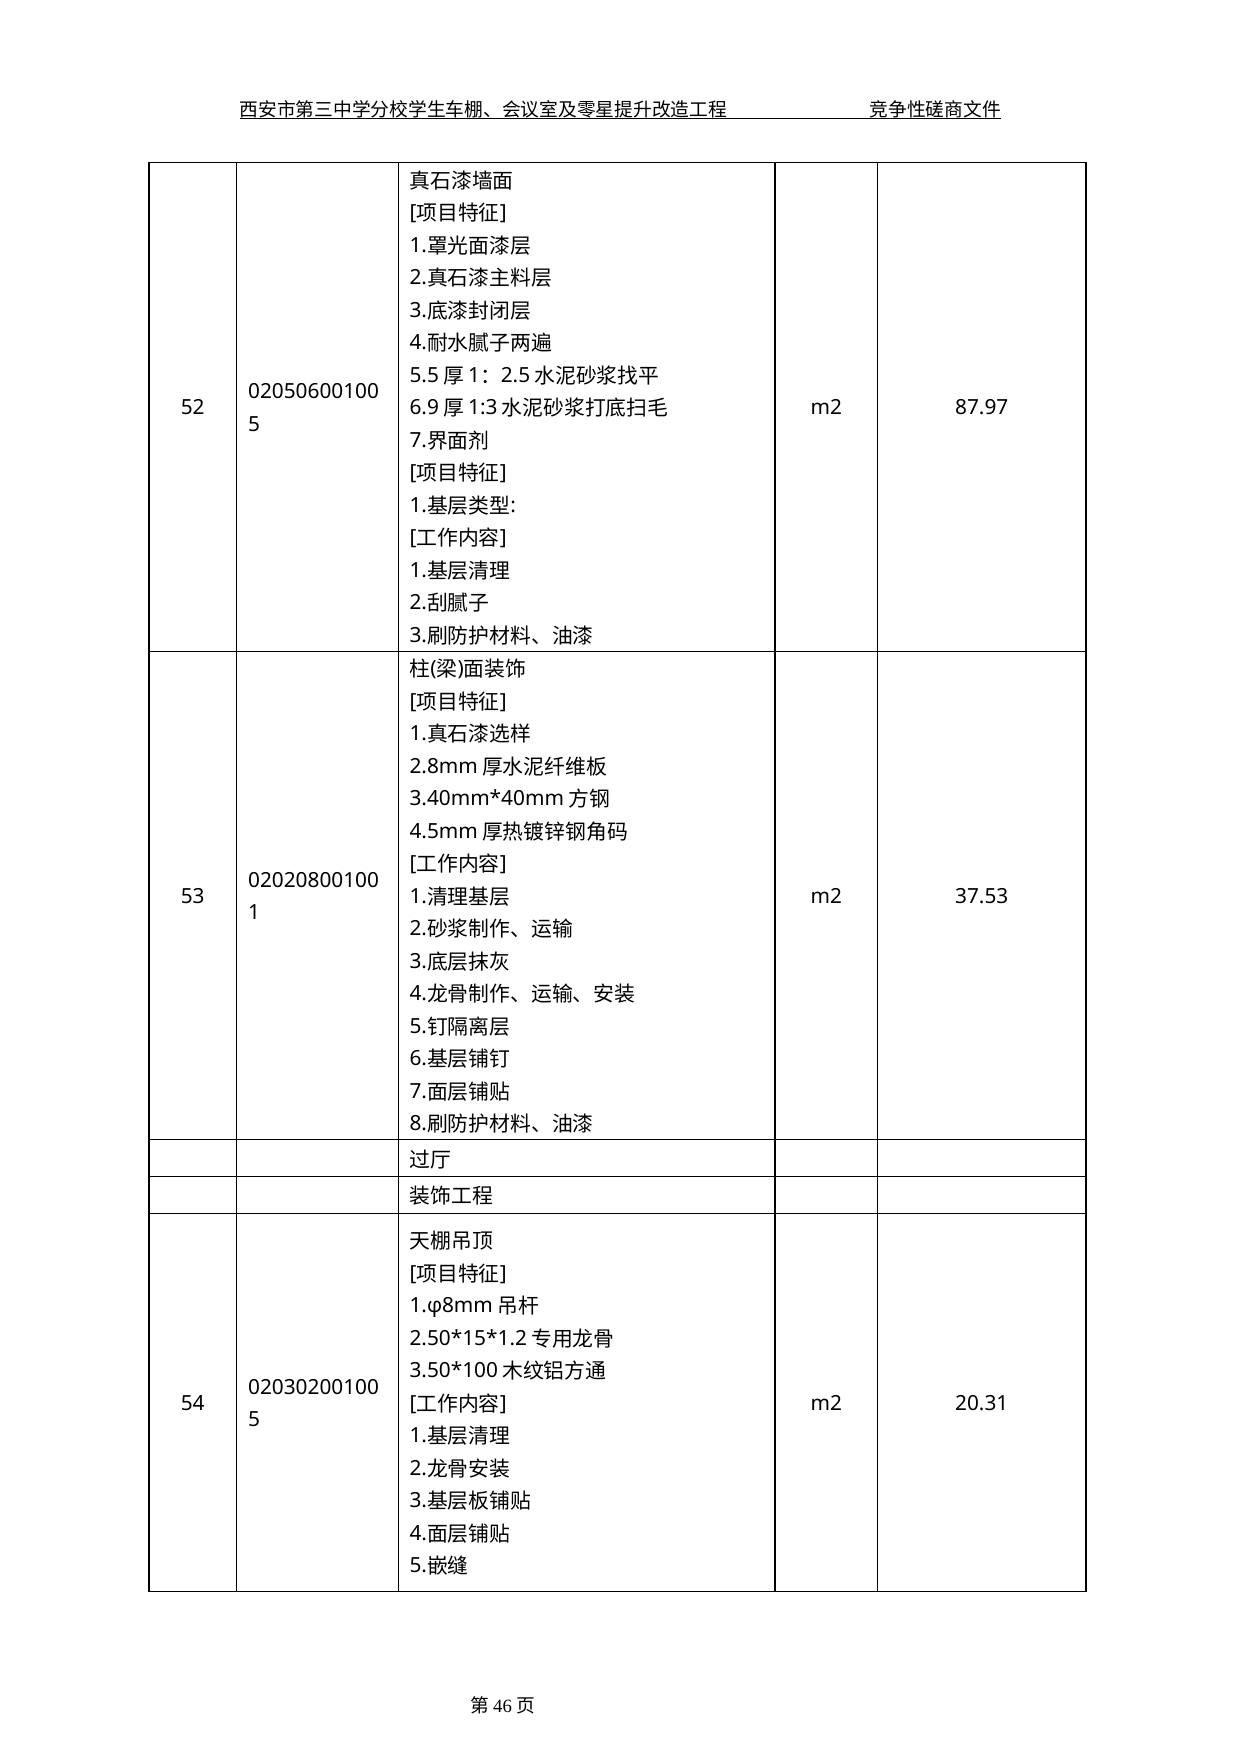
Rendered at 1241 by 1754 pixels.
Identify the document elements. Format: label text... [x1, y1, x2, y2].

table_cell 20.31 [878, 1214, 1085, 1591]
table_cell 54 [150, 1214, 236, 1591]
table_cell 真石漆墙面 [项目特征] 1.罩光面漆层 2.真石漆主料层 3.底漆封闭层 4.耐水腻子两遍 5.5厚1：2.5水泥砂浆找平 6.9厚1:3水泥砂浆打底扫毛 7.界面剂 [项目特征] 1.基层类型: [工作内容] 1.基层清理 2.刮腻子 3.刷防护材料、油漆 [399, 163, 774, 651]
table_cell 过厅 [399, 1140, 774, 1176]
table_cell [776, 1177, 877, 1213]
table_cell [150, 1177, 236, 1213]
table_cell m2 [776, 163, 877, 651]
table_cell 020506001005 [237, 163, 398, 651]
table_cell [237, 1177, 398, 1213]
table_cell [237, 1140, 398, 1176]
table_cell [878, 1140, 1085, 1176]
table_cell m2 [776, 652, 877, 1139]
table_cell 020302001005 [237, 1214, 398, 1591]
table_cell m2 [776, 1214, 877, 1591]
table_cell 52 [150, 163, 236, 651]
table_cell 020208001001 [237, 652, 398, 1139]
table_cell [399, 1214, 774, 1591]
table_cell 53 [150, 652, 236, 1139]
table_cell [878, 1177, 1085, 1213]
table_cell 37.53 [878, 652, 1085, 1139]
table_cell [150, 1140, 236, 1176]
table_cell [776, 1140, 877, 1176]
table_cell 柱(梁)面装饰 [项目特征] 1.真石漆选样 2.8mm厚水泥纤维板 3.40mm*40mm方钢 4.5mm厚热镀锌钢角码 [工作内容] 1.清理基层 2.砂浆制作、运输 3.底层抹灰 4.龙骨制作、运输、安装 5.钉隔离层 6.基层铺钉 7.面层铺贴 8.刷防护材料、油漆 [399, 652, 774, 1139]
table_cell 87.97 [878, 163, 1085, 651]
table_cell 装饰工程 [399, 1177, 774, 1213]
